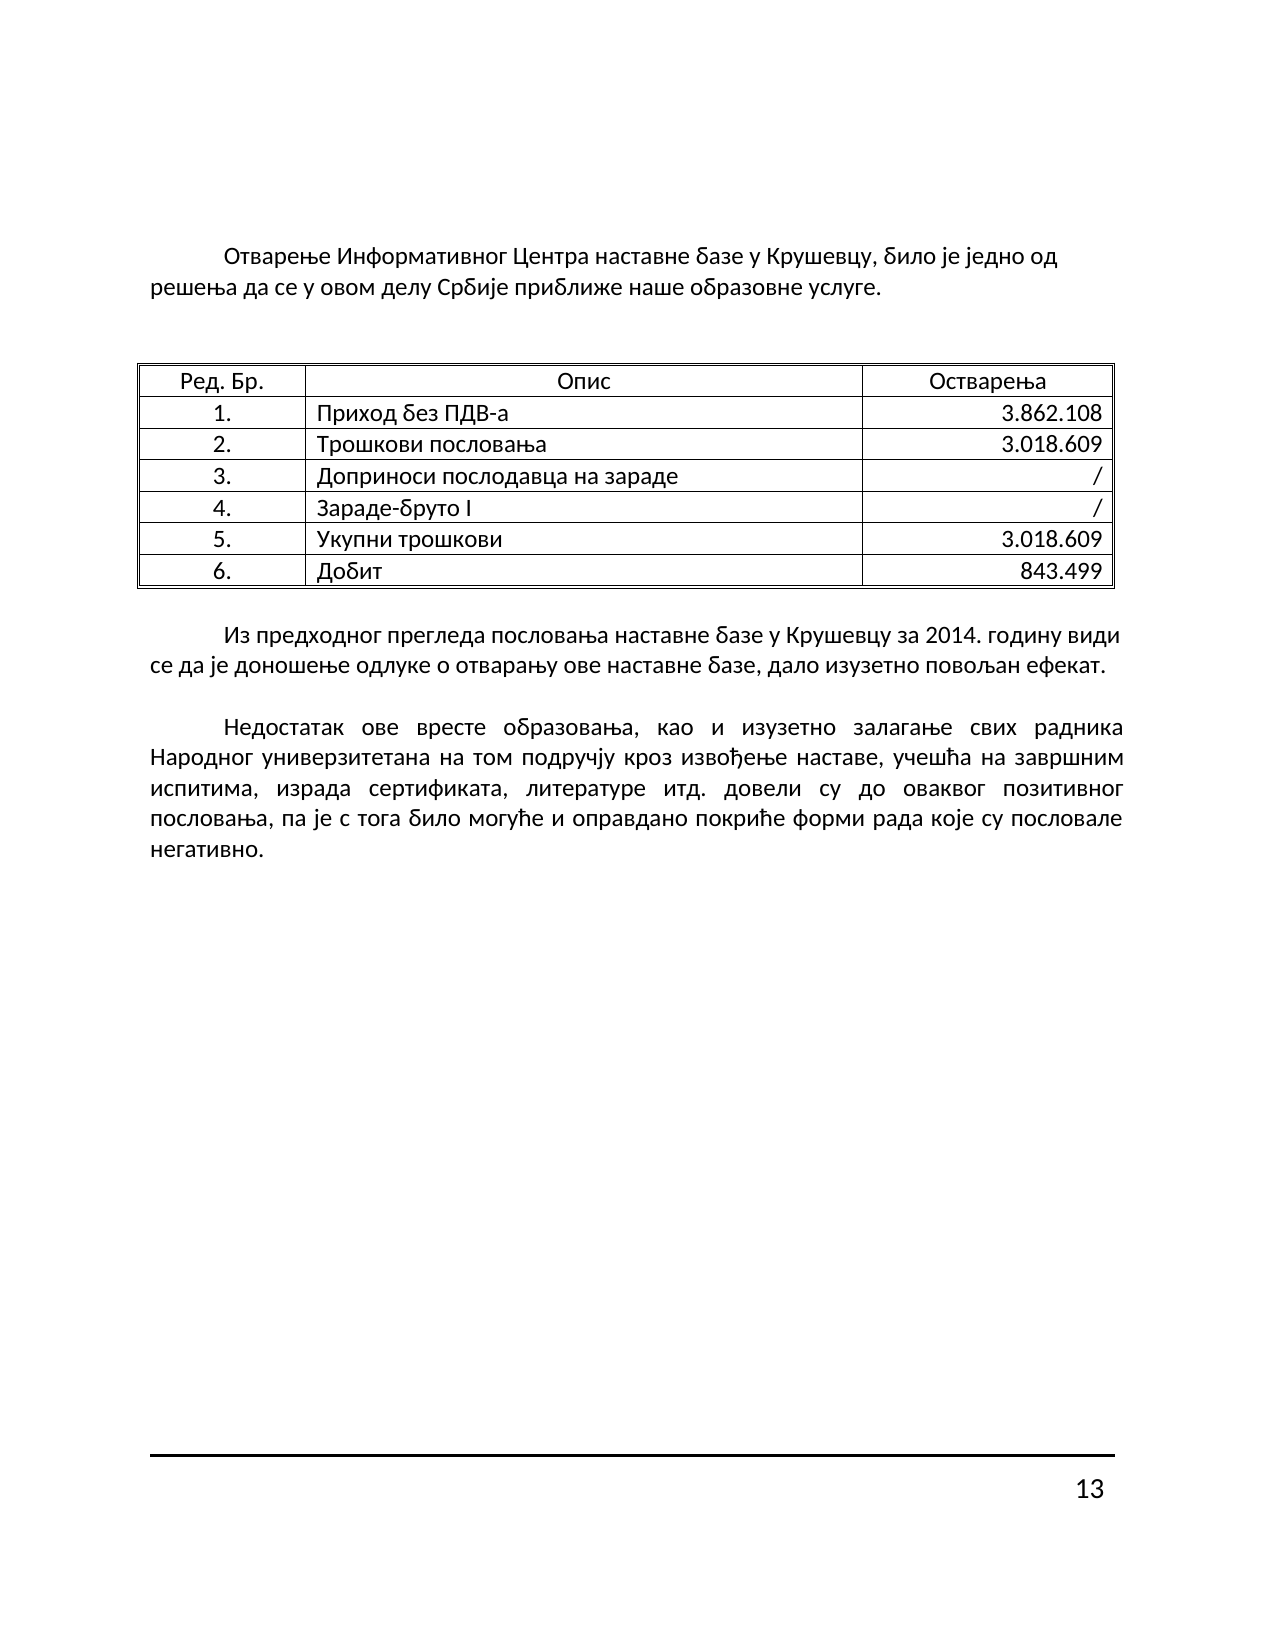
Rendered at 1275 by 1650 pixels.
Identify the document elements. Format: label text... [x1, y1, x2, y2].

table_cell 3. [140, 460, 305, 491]
table_cell Добит [306, 555, 862, 585]
table_cell Доприноси послодавца на зараде [306, 460, 862, 491]
table_cell 3.018.609 [863, 429, 1112, 459]
text Отварење Информативног Центра наставне базе у Крушевцу, било је једно од решења да се у овом делу Србије приближе наше образовне услуге. [150, 240, 1125, 301]
table_cell / [863, 492, 1112, 522]
table_header Ред. Бр. [140, 366, 305, 396]
table_cell 2. [140, 429, 305, 459]
table_cell 1. [140, 397, 305, 428]
text Из предходног прегледа пословања наставне базе у Крушевцу за 2014. годину види се да је доношење одлуке о отварању ове наставне базе, дало изузетно повољан ефекат. [150, 619, 1125, 680]
table_cell 6. [140, 555, 305, 585]
table_cell / [863, 460, 1112, 491]
table_cell Трошкови пословања [306, 429, 862, 459]
table_header Остварења [863, 366, 1112, 396]
table_cell Приход без ПДВ-а [306, 397, 862, 428]
text Недостатак ове вресте образовања, као и изузетно залагање свих радника Народног универзитетана на том подручју кроз извођење наставе, учешћа на завршним испитима, израда сертификата, литературе итд. довели су до оваквог позитивног пословања, па је с тога било могуће и оправдано покриће форми рада које су пословале негативно. [150, 711, 1125, 863]
table_header Опис [306, 366, 862, 396]
table_cell Зараде-бруто I [306, 492, 862, 522]
table_cell 3.862.108 [863, 397, 1112, 428]
table_cell Укупни трошкови [306, 523, 862, 554]
table_cell 5. [140, 523, 305, 554]
table_cell 843.499 [863, 555, 1112, 585]
table_cell 3.018.609 [863, 523, 1112, 554]
table_cell 4. [140, 492, 305, 522]
